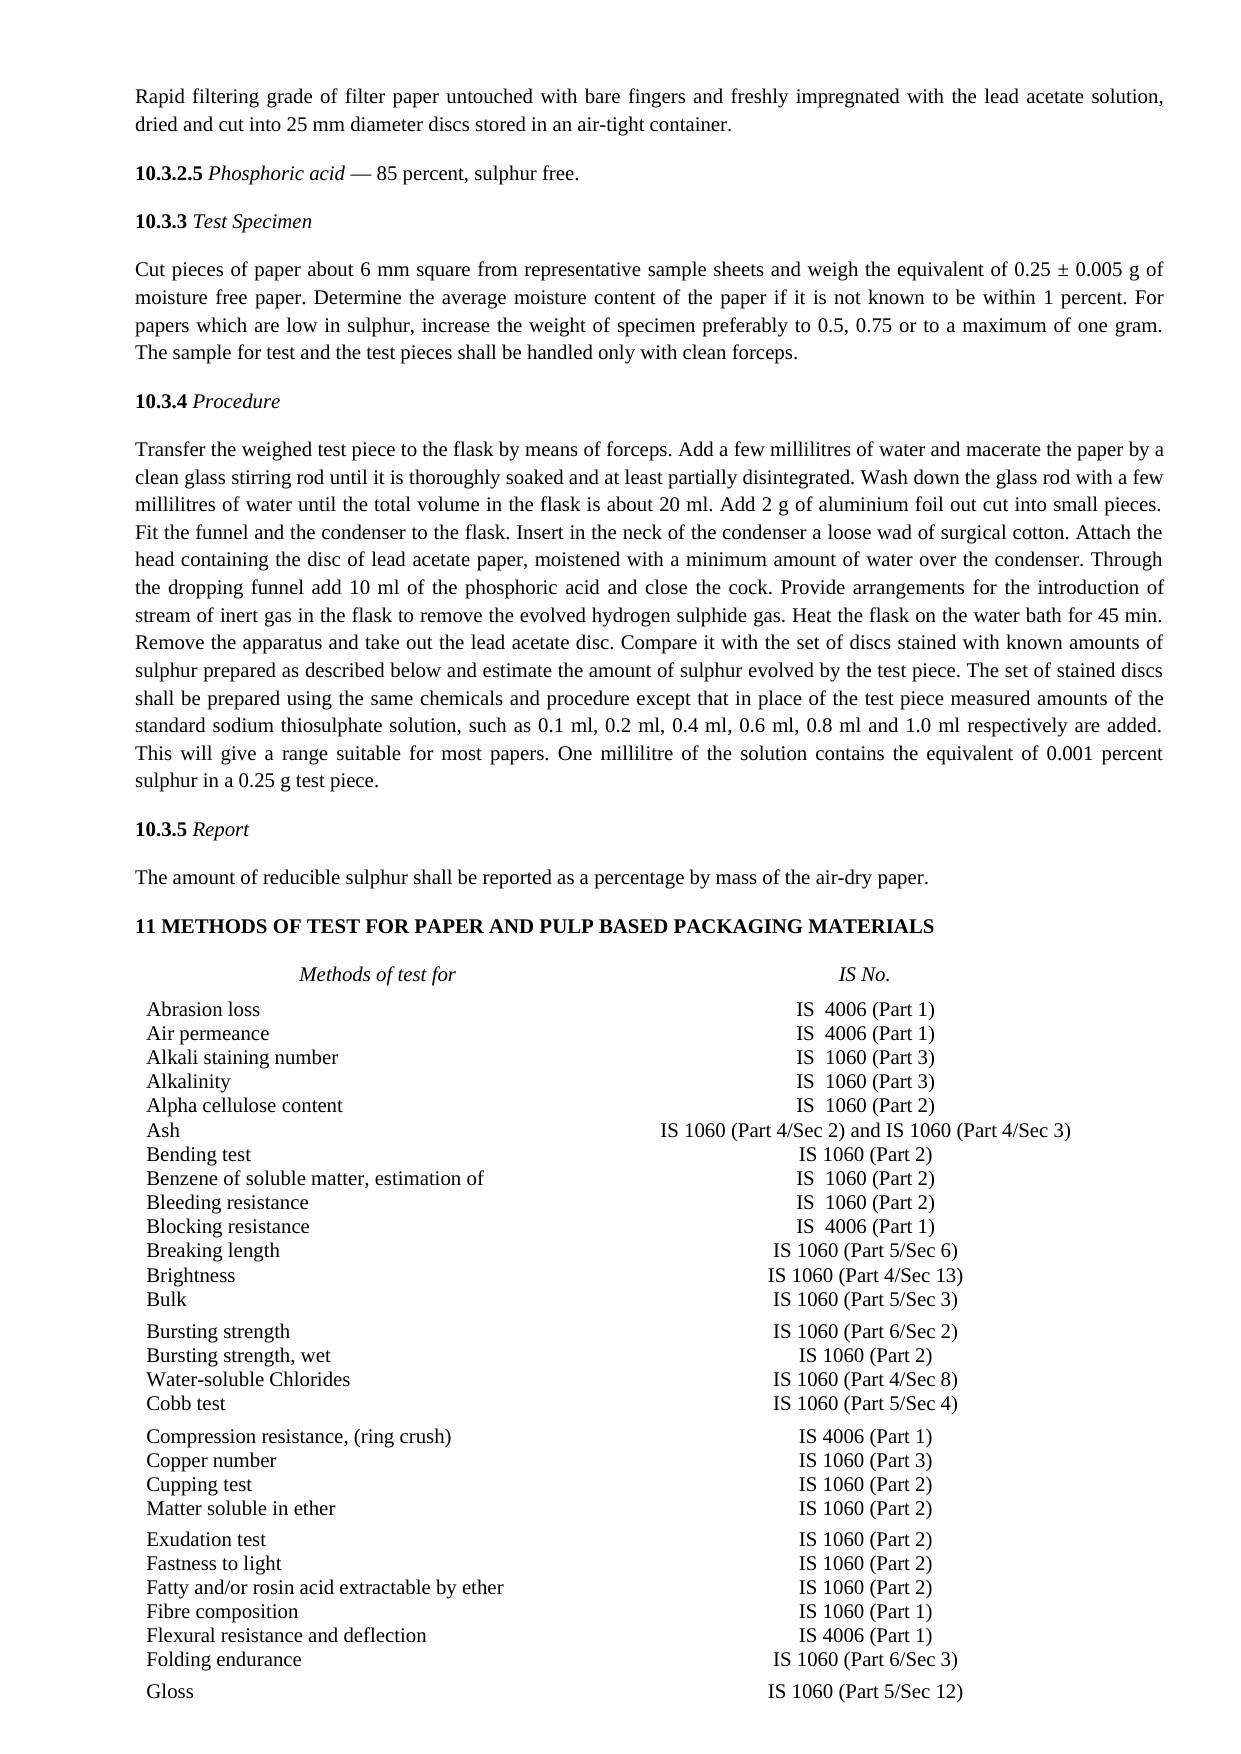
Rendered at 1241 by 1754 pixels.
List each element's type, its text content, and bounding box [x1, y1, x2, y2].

table_cell IS 4006 (Part 1) [622, 1623, 1109, 1647]
table_cell IS 1060 (Part 1) [622, 1599, 1109, 1623]
table_cell Copper number [135, 1448, 622, 1472]
text Cut pieces of paper about 6 mm square from representative sample sheets and weigh the equivalent of 0.25 ± 0.005 g of moisture free paper. Determine the average moisture content of the paper if it is not known to be within 1 percent. For papers which are low in sulphur, increase the weight of specimen preferably to 0.5, 0.75 or to a maximum of one gram. The sample for test and the test pieces shall be handled only with clean forceps. [135, 257, 1165, 364]
table_cell IS 1060 (Part 2) [622, 1472, 1109, 1496]
table_cell Benzene of soluble matter, estimation of [135, 1166, 622, 1190]
table_cell Exudation test [135, 1527, 622, 1551]
table_cell IS 1060 (Part 4/Sec 8) [622, 1367, 1109, 1391]
table_cell Alkali staining number [135, 1045, 622, 1069]
text 10.3.4 Procedure [135, 388, 1165, 413]
table_cell Bursting strength, wet [135, 1343, 622, 1367]
table_cell IS 1060 (Part 2) [622, 1142, 1109, 1166]
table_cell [622, 1679, 1109, 1703]
table_cell IS 4006 (Part 1) [622, 1021, 1109, 1045]
table_cell Cupping test [135, 1472, 622, 1496]
table_cell Cobb test [135, 1391, 622, 1424]
table_cell Flexural resistance and deflection [135, 1623, 622, 1647]
table_cell Bleeding resistance [135, 1190, 622, 1214]
table_cell Gloss [135, 1679, 622, 1703]
text 10.3.2.5 Phosphoric acid — 85 percent, sulphur free. [135, 160, 1165, 184]
table_cell IS 1060 (Part 4/Sec 13) [622, 1263, 1109, 1287]
table_cell Folding endurance [135, 1647, 622, 1679]
table_cell IS 1060 (Part 2) [622, 1343, 1109, 1367]
table_cell IS 1060 (Part 3) [622, 1448, 1109, 1472]
table_cell IS 1060 (Part 5/Sec 4) [622, 1391, 1109, 1424]
table_cell Compression resistance, (ring crush) [135, 1424, 622, 1448]
table_header Methods of test for [135, 962, 622, 997]
table_cell IS 1060 (Part 3) [622, 1045, 1109, 1069]
table_cell Abrasion loss [135, 997, 622, 1021]
table_cell Fibre composition [135, 1599, 622, 1623]
table_cell Fastness to light [135, 1551, 622, 1575]
table_cell IS 1060 (Part 5/Sec 3) [622, 1287, 1109, 1319]
table_cell Alkalinity [135, 1069, 622, 1093]
text 11 METHODS OF TEST FOR PAPER AND PULP BASED PACKAGING MATERIALS [135, 913, 1165, 938]
table_cell IS 1060 (Part 2) [622, 1094, 1109, 1117]
table_cell Bursting strength [135, 1319, 622, 1343]
text Rapid filtering grade of filter paper untouched with bare fingers and freshly impregnated with the lead acetate solution, dried and cut into 25 mm diameter discs stored in an air-tight container. [135, 84, 1165, 136]
table_cell IS 1060 (Part 2) [622, 1496, 1109, 1527]
table_cell Water-soluble Chlorides [135, 1367, 622, 1391]
table_cell Bending test [135, 1142, 622, 1166]
table_cell Blocking resistance [135, 1214, 622, 1238]
table_cell IS 1060 (Part 3) [622, 1069, 1109, 1093]
table_cell IS 1060 (Part 5/Sec 6) [622, 1238, 1109, 1263]
table_cell IS 4006 (Part 1) [622, 1424, 1109, 1448]
text 10.3.5 Report [135, 817, 1165, 841]
text The amount of reducible sulphur shall be reported as a percentage by mass of the air-dry paper. [135, 865, 1165, 889]
table_cell Brightness [135, 1263, 622, 1287]
table_cell Matter soluble in ether [135, 1496, 622, 1527]
table_cell Air permeance [135, 1021, 622, 1045]
table_header IS No. [622, 962, 1109, 997]
table_cell IS 4006 (Part 1) [622, 997, 1109, 1021]
table_cell IS 1060 (Part 2) [622, 1551, 1109, 1575]
table_cell Bulk [135, 1287, 622, 1319]
text 10.3.3 Test Specimen [135, 209, 1165, 233]
table_cell IS 1060 (Part 4/Sec 2) and IS 1060 (Part 4/Sec 3) [622, 1118, 1109, 1142]
table_cell IS 1060 (Part 6/Sec 3) [622, 1647, 1109, 1679]
table_cell IS 1060 (Part 2) [622, 1527, 1109, 1551]
table_cell Ash [135, 1118, 622, 1142]
table_cell Breaking length [135, 1238, 622, 1263]
table_cell IS 1060 (Part 6/Sec 2) [622, 1319, 1109, 1343]
text Transfer the weighed test piece to the flask by means of forceps. Add a few millilitres of water and macerate the paper by a clean glass stirring rod until it is thoroughly soaked and at least partially disintegrated. Wash down the glass rod with a few millilitres of water until the total volume in the flask is about 20 ml. Add 2 g of aluminium foil out cut into small pieces. Fit the funnel and the condenser to the flask. Insert in the neck of the condenser a loose wad of surgical cotton. Attach the head containing the disc of lead acetate paper, moistened with a minimum amount of water over the condenser. Through the dropping funnel add 10 ml of the phosphoric acid and close the cock. Provide arrangements for the introduction of stream of inert gas in the flask to remove the evolved hydrogen sulphide gas. Heat the flask on the water bath for 45 min. Remove the apparatus and take out the lead acetate disc. Compare it with the set of discs stained with known amounts of sulphur prepared as described below and estimate the amount of sulphur evolved by the test piece. The set of stained discs shall be prepared using the same chemicals and procedure except that in place of the test piece measured amounts of the standard sodium thiosulphate solution, such as 0.1 ml, 0.2 ml, 0.4 ml, 0.6 ml, 0.8 ml and 1.0 ml respectively are added. This will give a range suitable for most papers. One millilitre of the solution contains the equivalent of 0.001 percent sulphur in a 0.25 g test piece. [135, 437, 1165, 792]
table_cell IS 1060 (Part 2) [622, 1575, 1109, 1599]
table_cell IS 4006 (Part 1) [622, 1214, 1109, 1238]
table_cell Fatty and/or rosin acid extractable by ether [135, 1575, 622, 1599]
table_cell IS 1060 (Part 2) [622, 1190, 1109, 1214]
table_cell IS 1060 (Part 2) [622, 1166, 1109, 1190]
table_cell Alpha cellulose content [135, 1094, 622, 1117]
